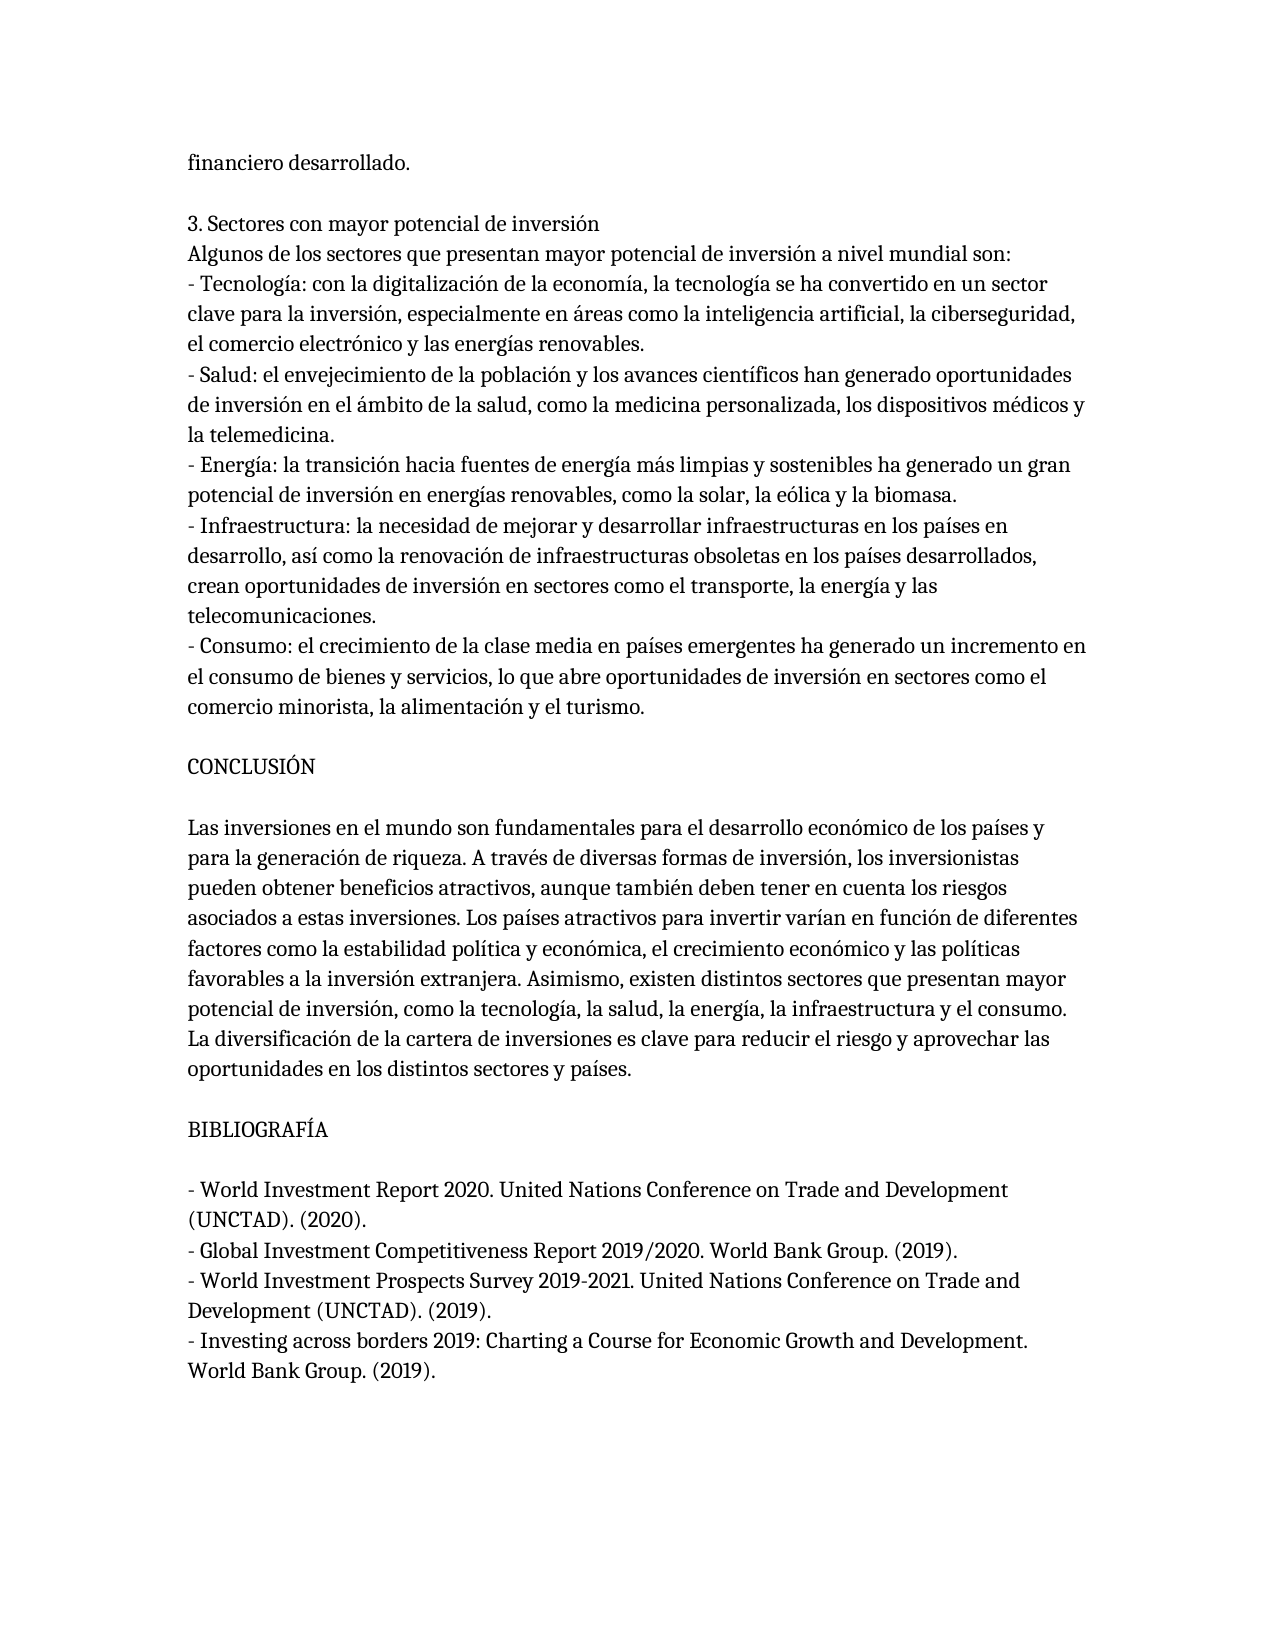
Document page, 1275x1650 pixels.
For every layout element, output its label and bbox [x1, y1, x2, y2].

text [187, 150, 1087, 1385]
